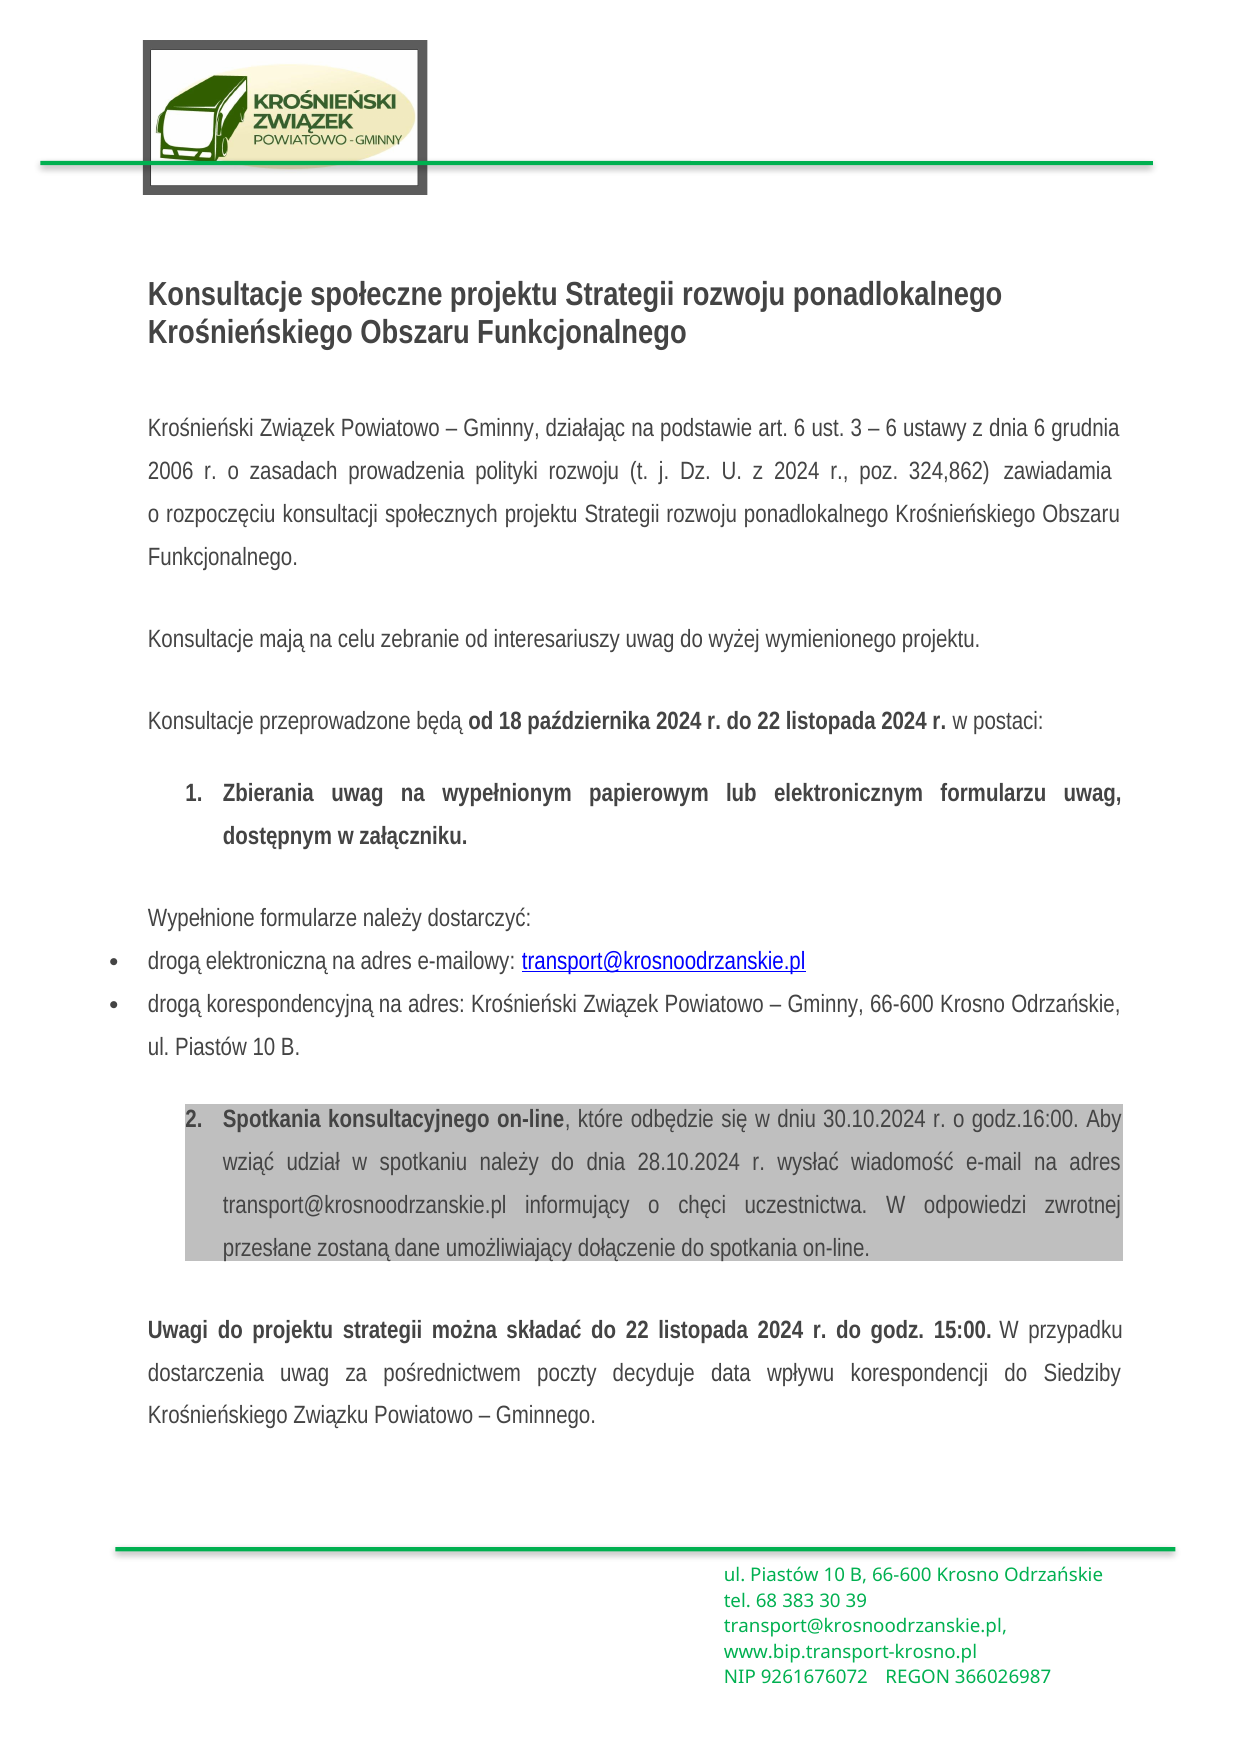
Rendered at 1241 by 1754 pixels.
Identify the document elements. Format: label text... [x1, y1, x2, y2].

list drogą elektroniczną na adres e-mailowy: transport@krosnoodrzanskie.pl [110, 946, 1123, 974]
list Zbierania uwag na wypełnionym papierowym lub elektronicznym formularzu uwag, dostępnym w załączniku. [185, 778, 1123, 850]
text Krośnieński Związek Powiatowo – Gminny, działając na podstawie art. 6 ust. 3 – 6 ustawy z dnia 6 grudnia 2006 r. o zasadach prowadzenia polityki rozwoju (t. j. Dz. U. z 2024 r., poz. 324,862) zawiadamia o rozpoczęciu konsultacji społecznych projektu Strategii rozwoju ponadlokalnego Krośnieńskiego Obszaru Funkcjonalnego. [148, 413, 1123, 499]
text Krośnieński Związek Powiatowo – Gminny, działając na podstawie art. 6 ust. 3 – 6 ustawy z dnia 6 grudnia 2006 r. o zasadach prowadzenia polityki rozwoju (t. j. Dz. U. z 2024 r., poz. 324,862) zawiadamia o rozpoczęciu konsultacji społecznych projektu Strategii rozwoju ponadlokalnego Krośnieńskiego Obszaru Funkcjonalnego. [148, 528, 1123, 571]
text Wypełnione formularze należy dostarczyć: [148, 903, 1123, 932]
text Konsultacje społeczne projektu Strategii rozwoju ponadlokalnego Krośnieńskiego Obszaru Funkcjonalnego [148, 274, 1123, 351]
picture [142, 166, 428, 195]
text Konsultacje mają na celu zebranie od interesariuszy uwag do wyżej wymienionego projektu. [148, 624, 1123, 653]
list Spotkania konsultacyjnego on-line, które odbędzie się w dniu 30.10.2024 r. o godz.16:00. Aby wziąć udział w spotkaniu należy do dnia 28.10.2024 r. wysłać wiadomość e-mail na adres transport@krosnoodrzanskie.pl informujący o chęci uczestnictwa. W odpowiedzi zwrotnej przesłane zostaną dane umożliwiający dołączenie do spotkania on-line. [185, 1104, 1123, 1261]
picture [142, 40, 428, 160]
text Konsultacje przeprowadzone będą od 18 października 2024 r. do 22 listopada 2024 r. w postaci: [148, 706, 1123, 735]
text Uwagi do projektu strategii można składać do 22 listopada 2024 r. do godz. 15:00. W przypadku dostarczenia uwag za pośrednictwem poczty decyduje data wpływu korespondencji do Siedziby Krośnieńskiego Związku Powiatowo – Gminnego. [148, 1314, 1123, 1429]
list drogą korespondencyjną na adres: Krośnieński Związek Powiatowo – Gminny, 66-600 Krosno Odrzańskie, ul. Piastów 10 B. [110, 989, 1123, 1060]
